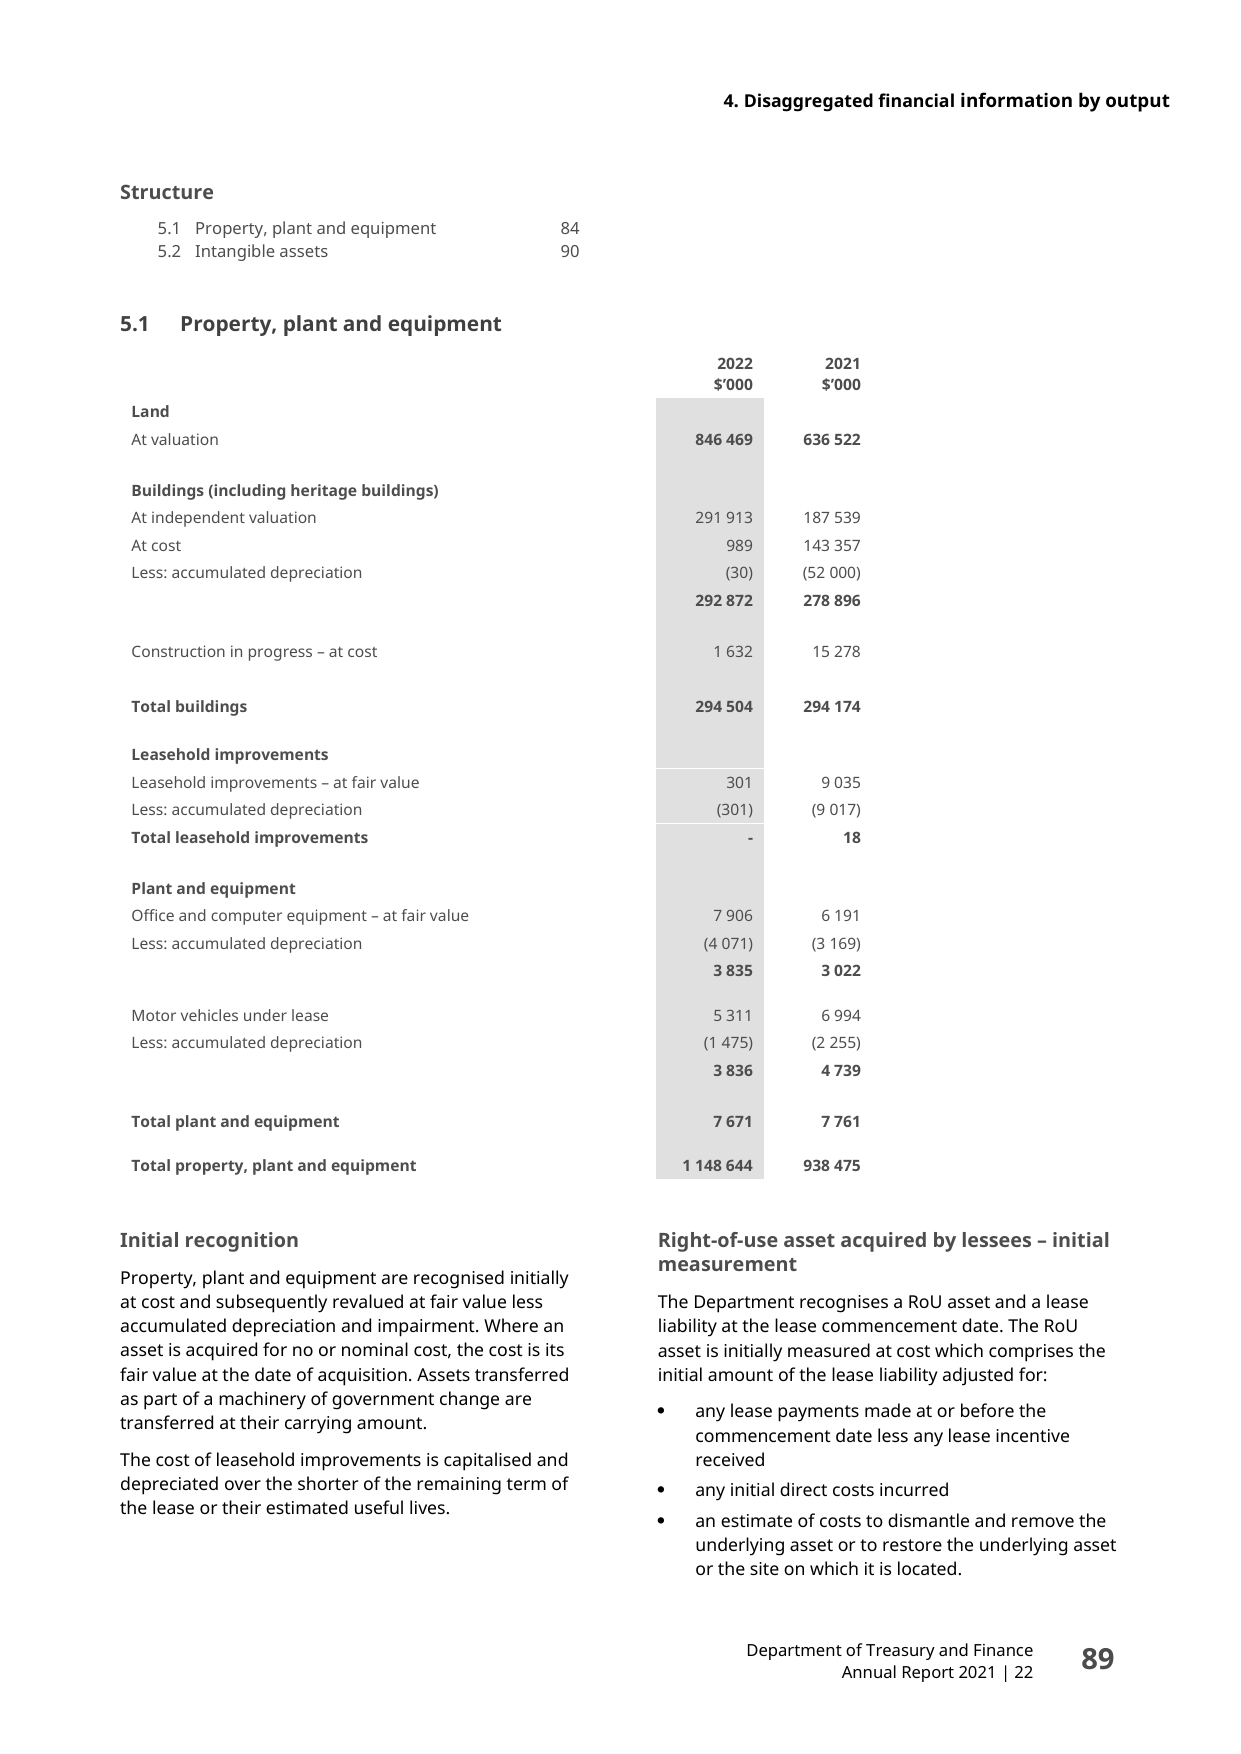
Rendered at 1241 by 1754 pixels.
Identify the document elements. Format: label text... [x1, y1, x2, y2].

text 5.1 Property, plant and equipment 84 [157, 217, 1079, 239]
text Property, plant and equipment are recognised initially at cost and subsequently revalued at fair value less accumulated depreciation and impairment. Where an asset is acquired for no or nominal cost, the cost is its fair value at the date of acquisition. Assets transferred as part of a machinery of government change are transferred at their carrying amount. [120, 1265, 583, 1434]
text an estimate of costs to dismantle and remove the underlying asset or to restore the underlying asset or the site on which it is located. [658, 1508, 1120, 1581]
text The Department recognises a RoU asset and a lease liability at the lease commencement date. The RoU asset is initially measured at cost which comprises the initial amount of the lease liability adjusted for: [658, 1290, 1120, 1386]
subtitle Initial recognition [120, 1228, 583, 1253]
subtitle Structure [120, 180, 583, 204]
subtitle Right-of-use asset acquired by lessees – initial measurement [658, 1228, 1120, 1277]
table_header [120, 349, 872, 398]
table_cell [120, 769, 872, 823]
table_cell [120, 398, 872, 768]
text any initial direct costs incurred [658, 1478, 1120, 1502]
text The cost of leasehold improvements is capitalised and depreciated over the shorter of the remaining term of the lease or their estimated useful lives. [120, 1447, 583, 1519]
text 5.2 Intangible assets 90 [157, 239, 1079, 262]
text any lease payments made at or before the commencement date less any lease incentive received [658, 1399, 1120, 1471]
subtitle Property, plant and equipment [120, 311, 1120, 337]
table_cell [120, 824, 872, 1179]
